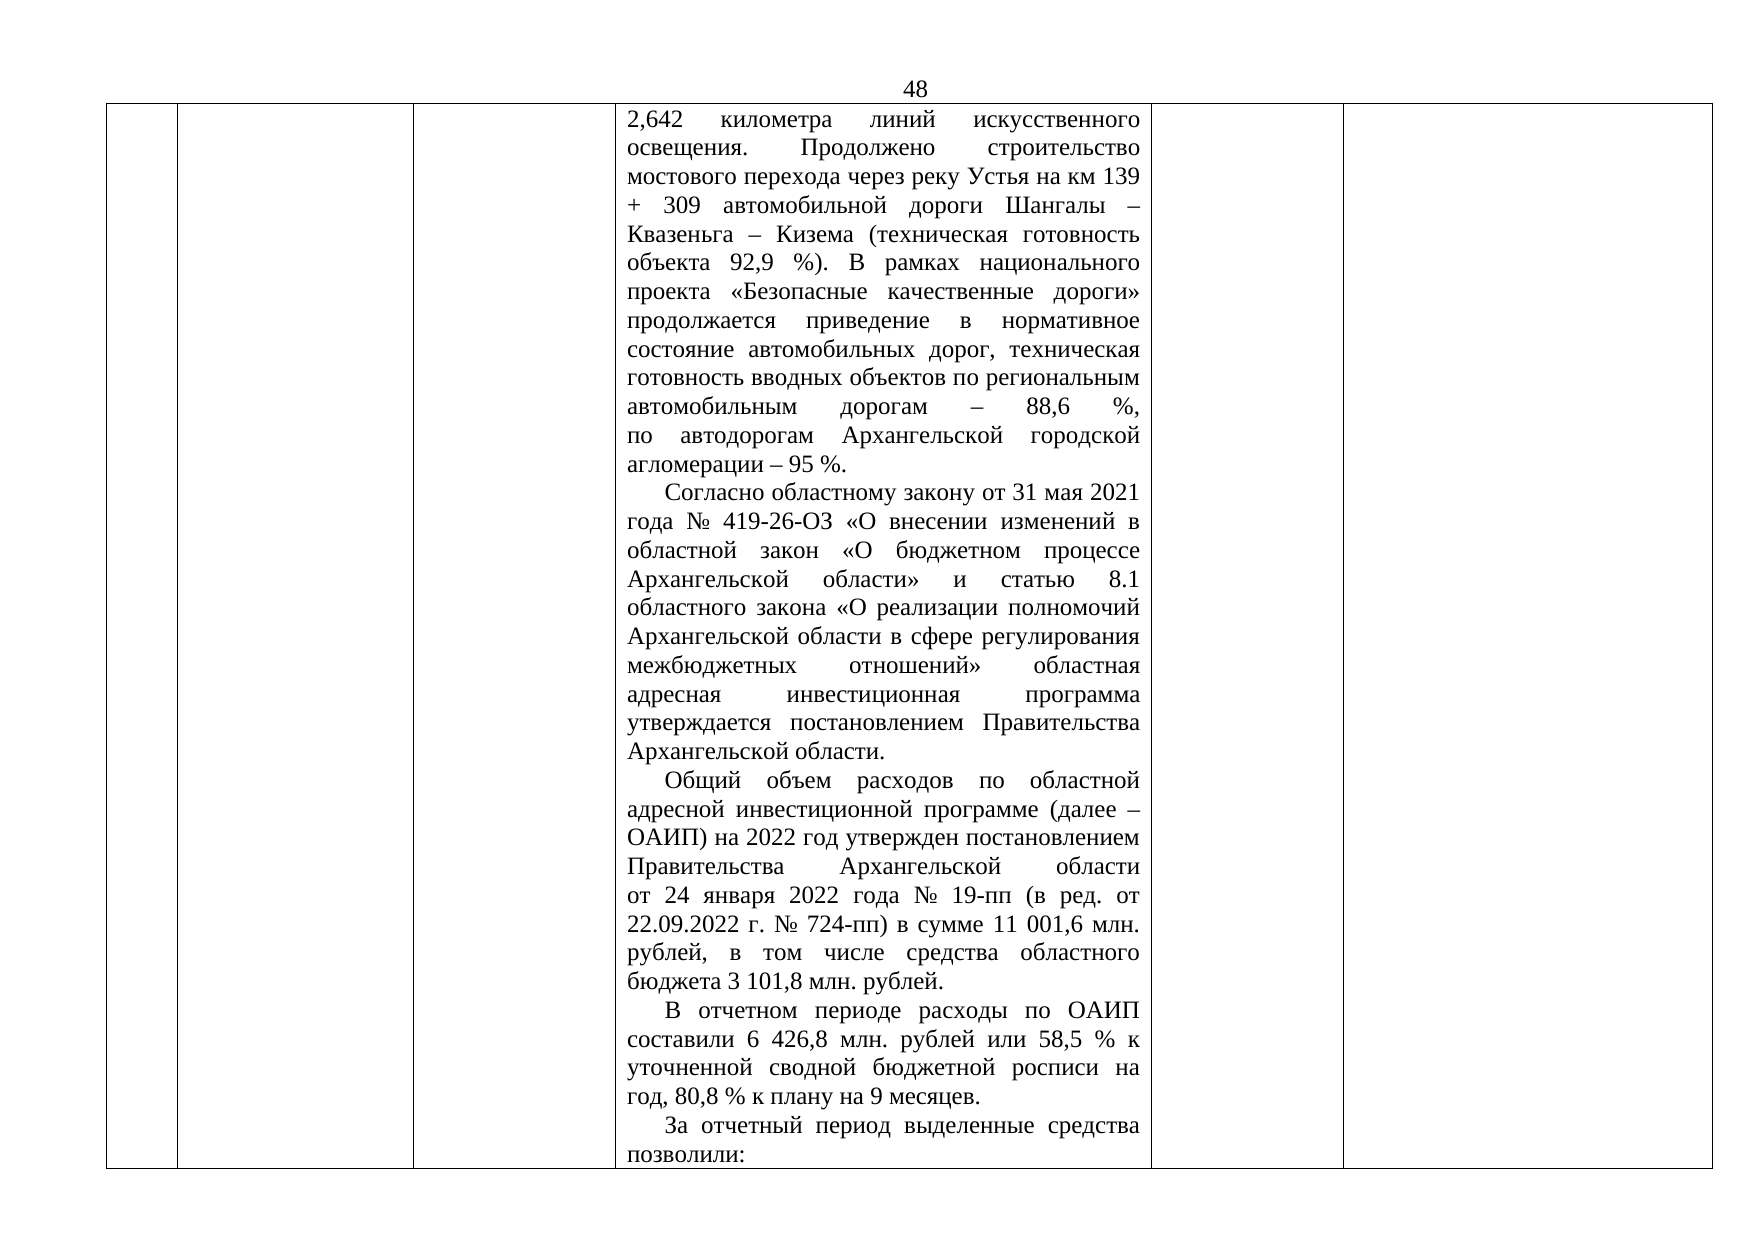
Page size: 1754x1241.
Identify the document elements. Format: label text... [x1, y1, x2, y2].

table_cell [1152, 104, 1343, 1167]
table_cell 7 [107, 104, 177, 1167]
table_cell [414, 104, 615, 1167]
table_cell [1344, 104, 1712, 1167]
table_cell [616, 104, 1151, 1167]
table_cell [178, 104, 413, 1167]
